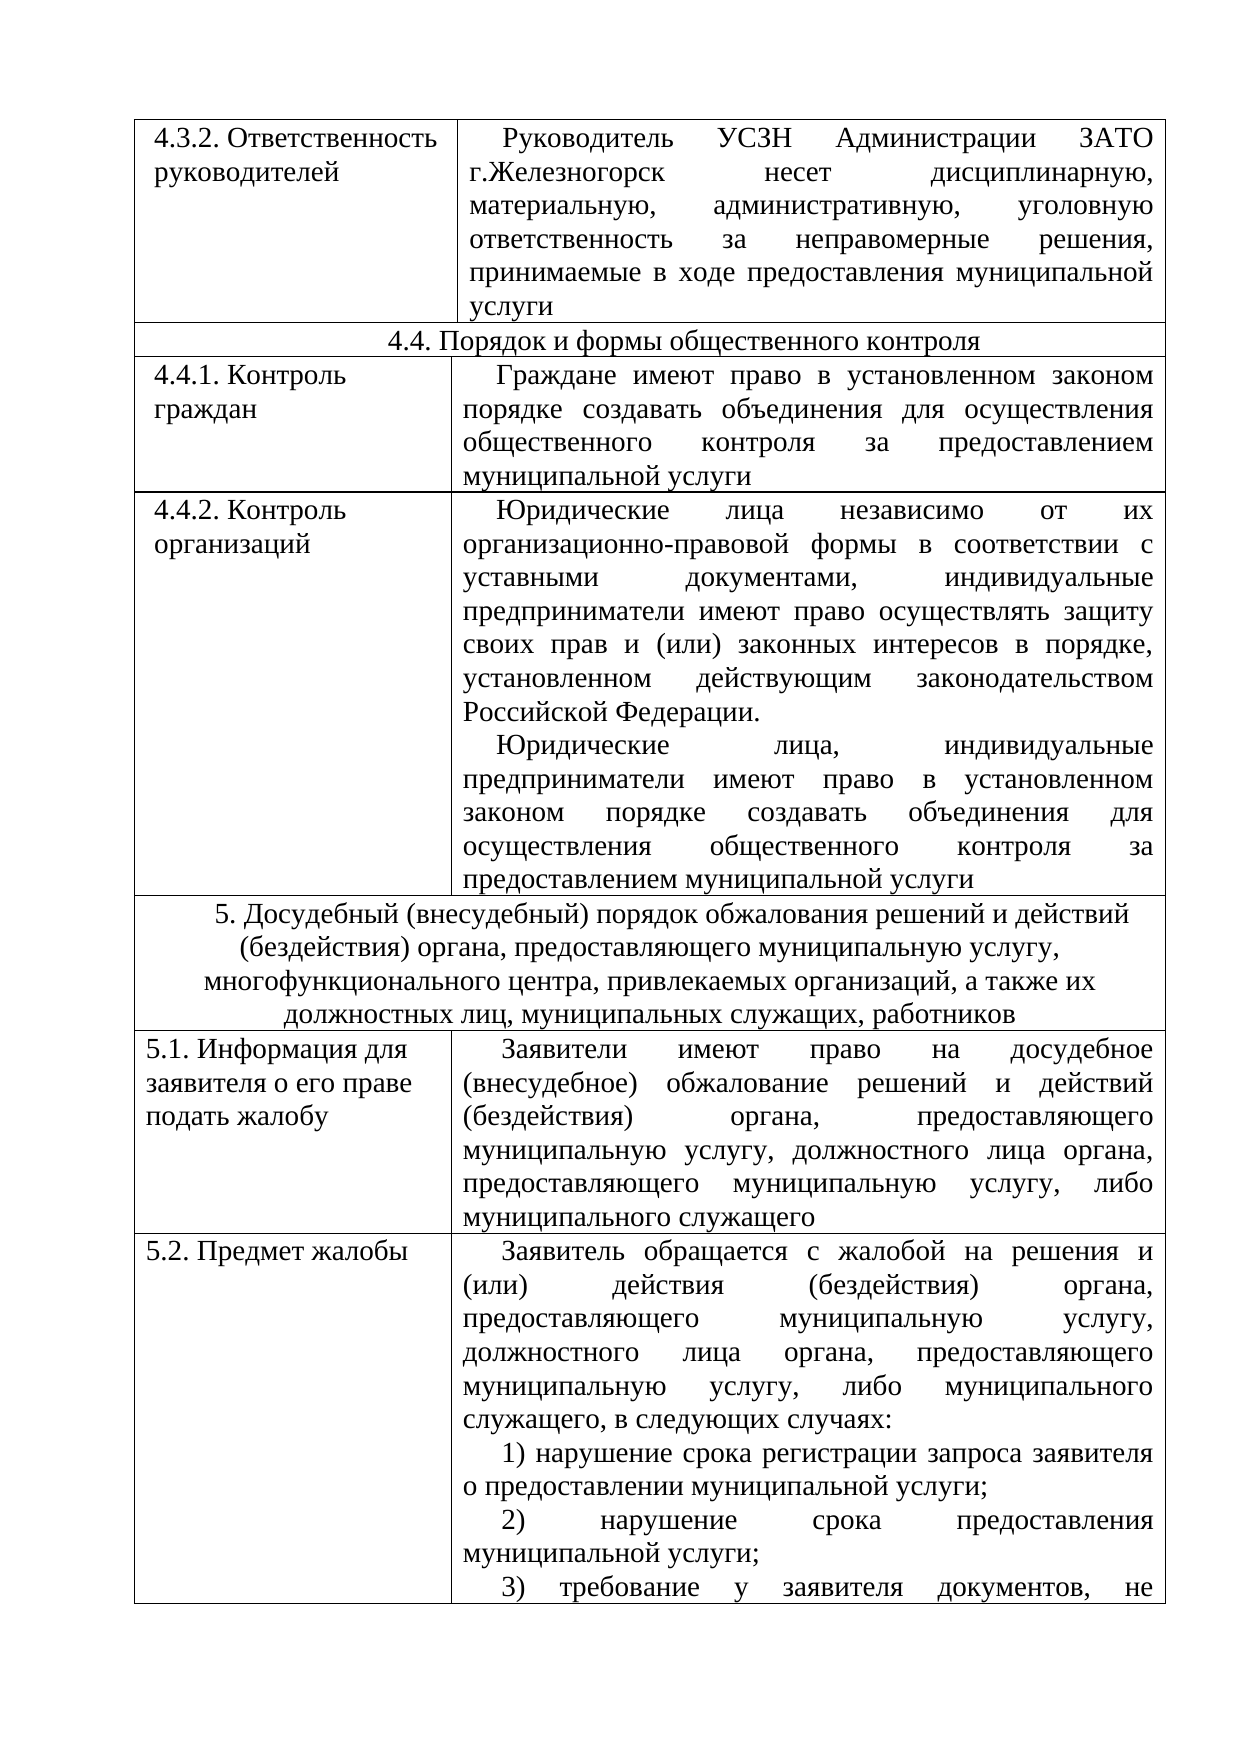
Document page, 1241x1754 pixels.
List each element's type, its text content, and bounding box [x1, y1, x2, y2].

table_cell 5. Досудебный (внесудебный) порядок обжалования решений и действий (бездействия) органа, предоставляющего муниципальную услугу, многофункционального центра, привлекаемых организаций, а также их должностных лиц, муниципальных служащих, работников [135, 896, 1165, 1030]
table_cell 5.1. Информация для заявителя о его праве подать жалобу [135, 1031, 451, 1232]
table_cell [452, 1234, 1165, 1602]
table_cell Юридические лица независимо от их организационно-правовой формы в соответствии с уставными документами, индивидуальные предприниматели имеют право осуществлять защиту своих прав и (или) законных интересов в порядке, установленном действующим законодательством Российской Федерации. Юридические лица, индивидуальные предприниматели имеют право в установленном законом порядке создавать объединения для осуществления общественного контроля за предоставлением муниципальной услуги [452, 493, 1165, 895]
table_cell 4.4.2. Контроль организаций [135, 493, 451, 895]
table_cell 4.3.2. Ответственность руководителей [135, 120, 457, 322]
table_cell Руководитель УСЗН Администрации ЗАТО г.Железногорск несет дисциплинарную, материальную, административную, уголовную ответственность за неправомерные решения, принимаемые в ходе предоставления муниципальной услуги [458, 120, 1165, 322]
table_cell 4.4.1. Контроль граждан [135, 357, 451, 491]
table_cell 4.4. Порядок и формы общественного контроля [135, 323, 1165, 356]
table_cell 5.2. Предмет жалобы [135, 1234, 451, 1602]
table_cell Граждане имеют право в установленном законом порядке создавать объединения для осуществления общественного контроля за предоставлением муниципальной услуги [452, 357, 1165, 491]
table_cell Заявители имеют право на досудебное (внесудебное) обжалование решений и действий (бездействия) органа, предоставляющего муниципальную услугу, должностного лица органа, предоставляющего муниципальную услугу, либо муниципального служащего [452, 1031, 1165, 1232]
